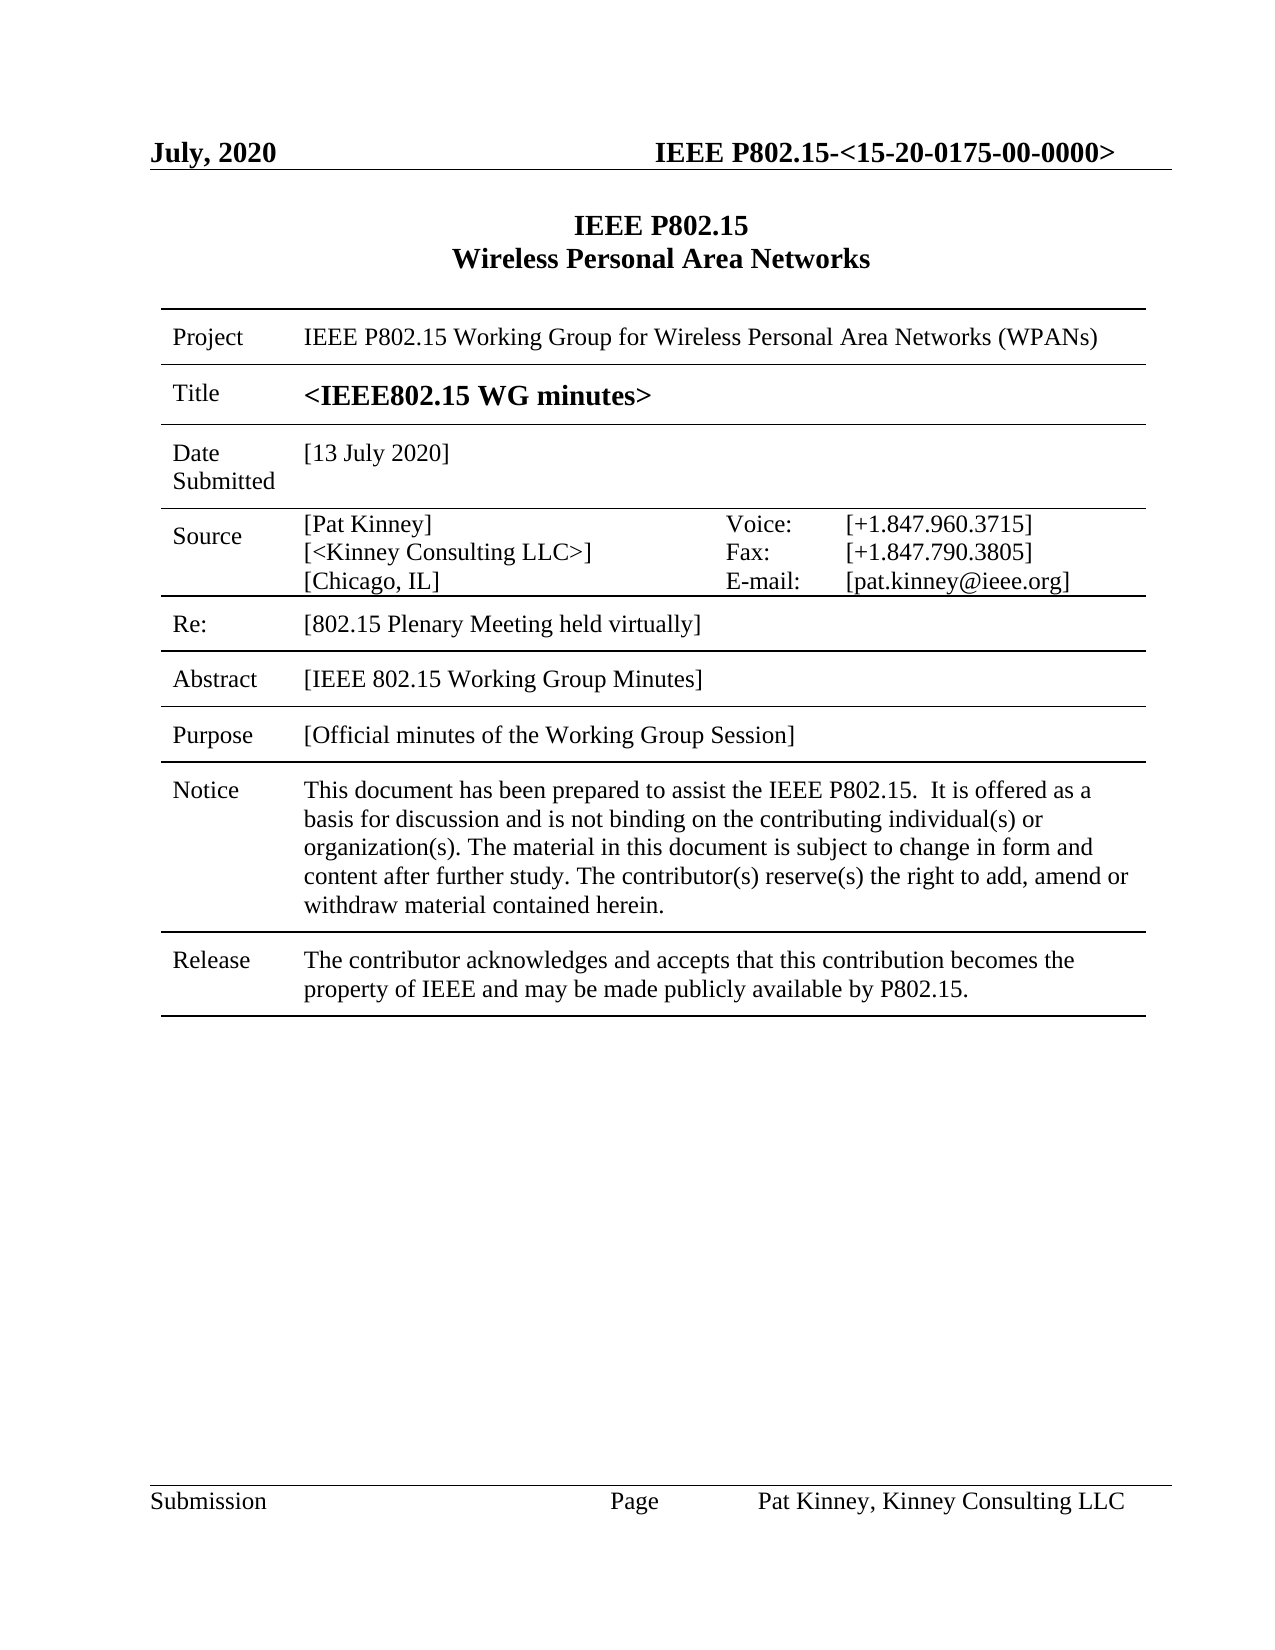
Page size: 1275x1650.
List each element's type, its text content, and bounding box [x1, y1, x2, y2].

table_cell Release [161, 933, 292, 1015]
table_cell Voice: [+1.847.960.3715] Fax: [+1.847.790.3805] E-mail: [pat.kinney@ieee.org] [714, 509, 1146, 595]
table_cell [Official minutes of the Working Group Session] [293, 707, 1146, 761]
table_cell [Pat Kinney] [<Kinney Consulting LLC>] [Chicago, IL] [293, 509, 714, 595]
table_cell The contributor acknowledges and accepts that this contribution becomes the property of IEEE and may be made publicly available by P802.15. [293, 933, 1146, 1015]
table_header Project [161, 310, 292, 363]
table_cell Abstract [161, 652, 292, 706]
table_cell <IEEE802.15 WG minutes> [293, 365, 1146, 424]
table_cell [IEEE 802.15 Working Group Minutes] [293, 652, 1146, 706]
table_cell Purpose [161, 707, 292, 761]
table_cell [13 July 2020] [293, 425, 1146, 508]
text IEEE P802.15 [150, 208, 1172, 241]
table_cell Title [161, 365, 292, 424]
table_cell This document has been prepared to assist the IEEE P802.15. It is offered as a basis for discussion and is not binding on the contributing individual(s) or organization(s). The material in this document is subject to change in form and content after further study. The contributor(s) reserve(s) the right to add, amend or withdraw material contained herein. [293, 763, 1146, 931]
table_cell Notice [161, 763, 292, 931]
table_cell [802.15 Plenary Meeting held virtually] [293, 597, 1146, 650]
table_cell Date Submitted [161, 425, 292, 508]
table_header IEEE P802.15 Working Group for Wireless Personal Area Networks (WPANs) [293, 310, 1146, 363]
table_cell Re: [161, 597, 292, 650]
table_cell Source [161, 509, 292, 595]
text Wireless Personal Area Networks [150, 241, 1172, 275]
